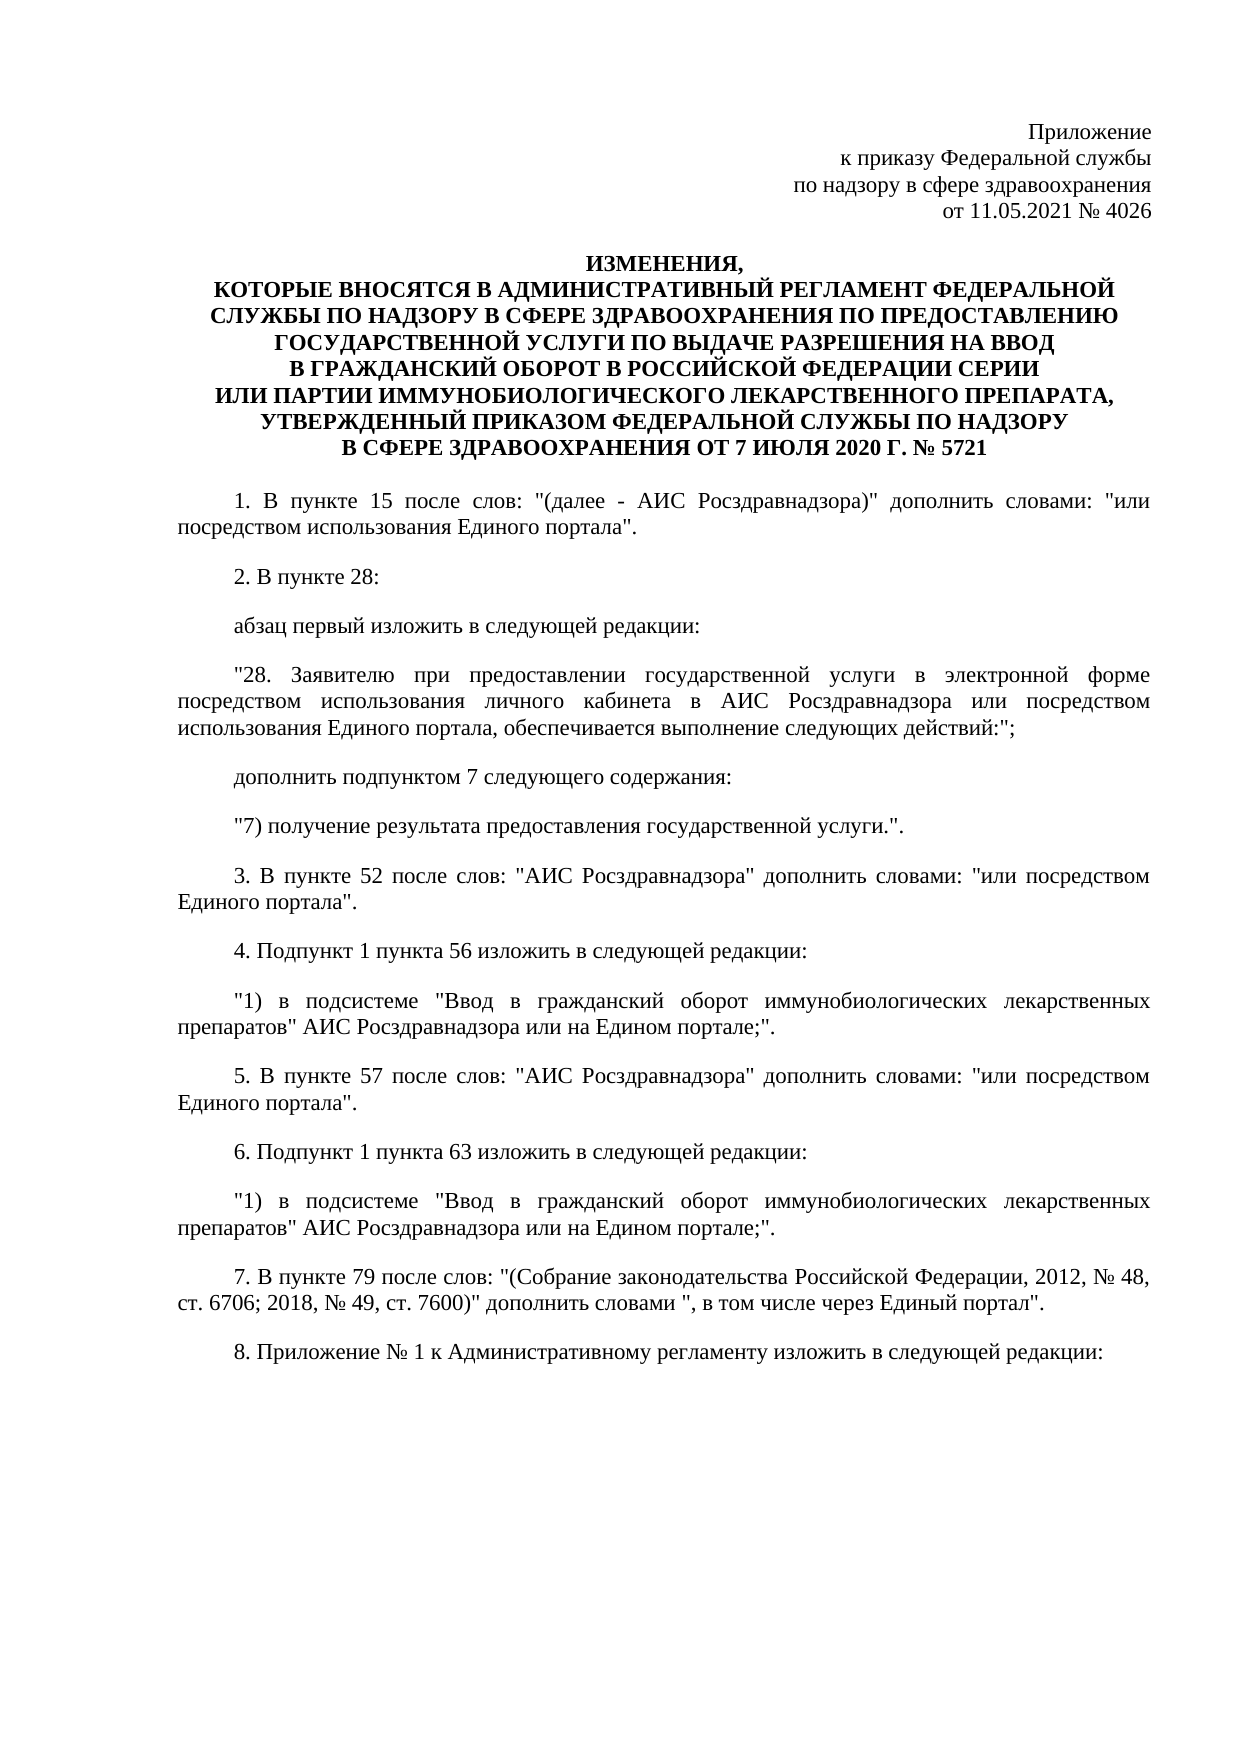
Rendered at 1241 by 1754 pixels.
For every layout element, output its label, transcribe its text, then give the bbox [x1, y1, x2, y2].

text 8. Приложение № 1 к Административному регламенту изложить в следующей редакции: [177, 1338, 1152, 1365]
text "1) в подсистеме "Ввод в гражданский оборот иммунобиологических лекарственных препаратов" АИС Росздравнадзора или на Едином портале;". [177, 987, 1152, 1039]
text 6. Подпункт 1 пункта 63 изложить в следующей редакции: [177, 1138, 1152, 1164]
title УТВЕРЖДЕННЫЙ ПРИКАЗОМ ФЕДЕРАЛЬНОЙ СЛУЖБЫ ПО НАДЗОРУ [177, 408, 1152, 434]
title В ГРАЖДАНСКИЙ ОБОРОТ В РОССИЙСКОЙ ФЕДЕРАЦИИ СЕРИИ [177, 355, 1152, 382]
text 7. В пункте 79 после слов: "(Собрание законодательства Российской Федерации, 2012, № 48, ст. 6706; 2018, № 49, ст. 7600)" дополнить словами ", в том числе через Единый портал". [177, 1263, 1152, 1316]
text 5. В пункте 57 после слов: "АИС Росздравнадзора" дополнить словами: "или посредством Единого портала". [177, 1062, 1152, 1115]
text Приложение [177, 118, 1152, 144]
text 3. В пункте 52 после слов: "АИС Росздравнадзора" дополнить словами: "или посредством Единого портала". [177, 862, 1152, 914]
text абзац первый изложить в следующей редакции: [177, 612, 1152, 638]
text "1) в подсистеме "Ввод в гражданский оборот иммунобиологических лекарственных препаратов" АИС Росздравнадзора или на Едином портале;". [177, 1187, 1152, 1240]
text 2. В пункте 28: [177, 563, 1152, 589]
title ИЗМЕНЕНИЯ, [177, 250, 1152, 276]
title В СФЕРЕ ЗДРАВООХРАНЕНИЯ ОТ 7 ИЮЛЯ 2020 Г. № 5721 [177, 434, 1152, 461]
text 4. Подпункт 1 пункта 56 изложить в следующей редакции: [177, 937, 1152, 964]
text "7) получение результата предоставления государственной услуги.". [177, 812, 1152, 839]
title КОТОРЫЕ ВНОСЯТСЯ В АДМИНИСТРАТИВНЫЙ РЕГЛАМЕНТ ФЕДЕРАЛЬНОЙ [177, 276, 1152, 303]
title ГОСУДАРСТВЕННОЙ УСЛУГИ ПО ВЫДАЧЕ РАЗРЕШЕНИЯ НА ВВОД [177, 329, 1152, 355]
text 1. В пункте 15 после слов: "(далее - АИС Росздравнадзора)" дополнить словами: "или посредством использования Единого портала". [177, 487, 1152, 540]
text "28. Заявителю при предоставлении государственной услуги в электронной форме посредством использования личного кабинета в АИС Росздравнадзора или посредством использования Единого портала, обеспечивается выполнение следующих действий:"; [177, 661, 1152, 740]
text дополнить подпунктом 7 следующего содержания: [177, 763, 1152, 789]
title ИЛИ ПАРТИИ ИММУНОБИОЛОГИЧЕСКОГО ЛЕКАРСТВЕННОГО ПРЕПАРАТА, [177, 382, 1152, 408]
title СЛУЖБЫ ПО НАДЗОРУ В СФЕРЕ ЗДРАВООХРАНЕНИЯ ПО ПРЕДОСТАВЛЕНИЮ [177, 303, 1152, 329]
text по надзору в сфере здравоохранения [177, 171, 1152, 197]
text от 11.05.2021 № 4026 [177, 197, 1152, 223]
text к приказу Федеральной службы [177, 144, 1152, 171]
